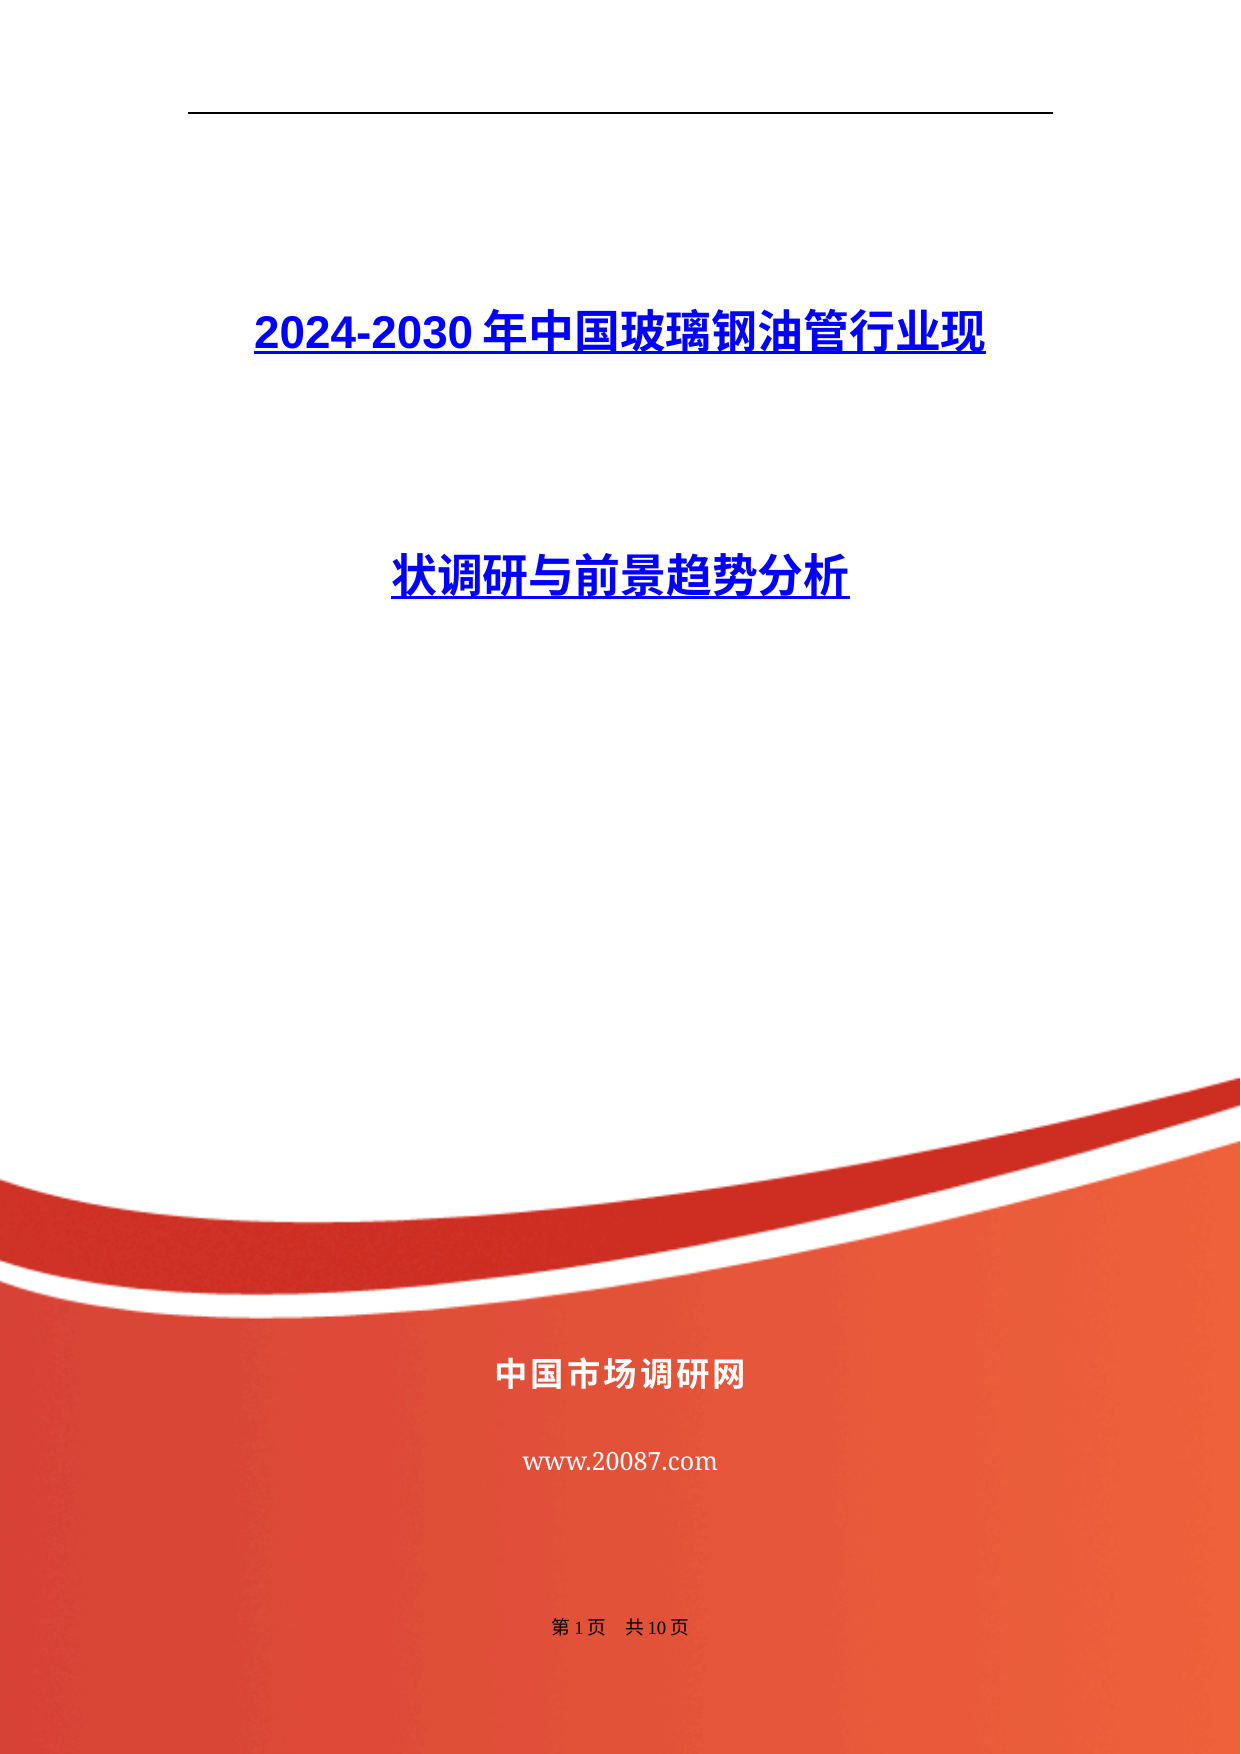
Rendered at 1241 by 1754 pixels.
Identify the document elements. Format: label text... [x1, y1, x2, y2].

picture [0, 1006, 1241, 1754]
text www.20087.com [187, 1428, 1053, 1493]
table_header 2024-2030年中国玻璃钢油管行业现状调研与前景趋势分析 [188, 207, 1053, 773]
subtitle 中国市场调研网 [187, 1339, 1053, 1404]
